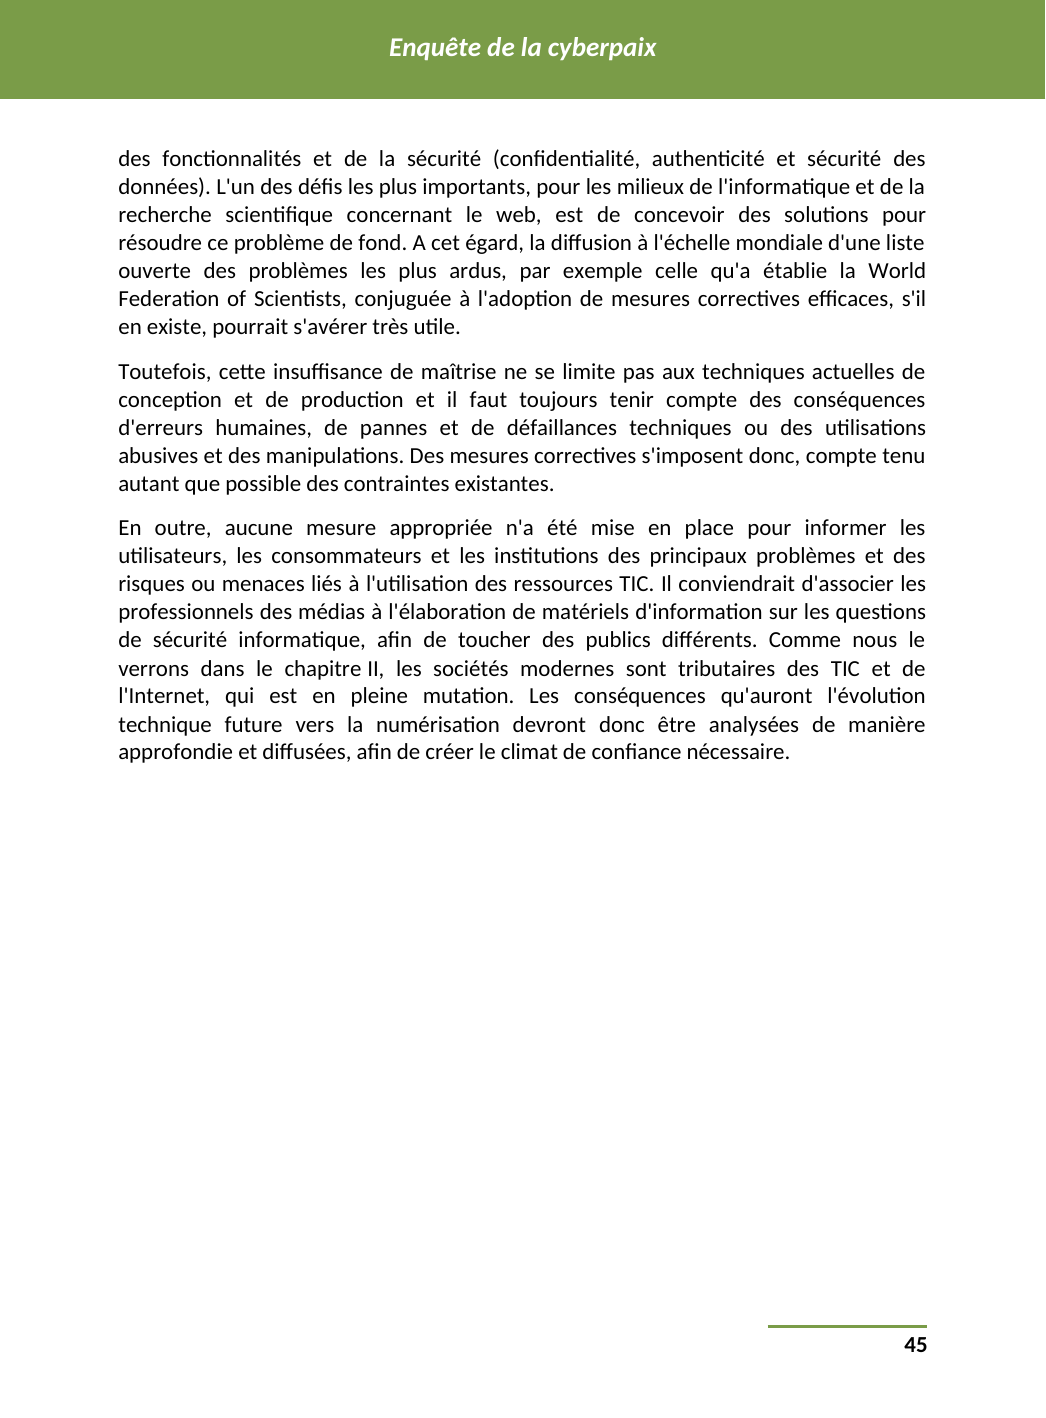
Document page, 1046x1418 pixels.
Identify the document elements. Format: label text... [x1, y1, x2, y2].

text En outre, aucune mesure appropriée n'a été mise en place pour informer les utilisateurs, les consommateurs et les institutions des principaux problèmes et des risques ou menaces liés à l'utilisation des ressources TIC. Il conviendrait d'associer les professionnels des médias à l'élaboration de matériels d'information sur les questions de sécurité informatique, afin de toucher des publics différents. Comme nous le verrons dans le chapitre II, les sociétés modernes sont tributaires des TIC et de l'Internet, qui est en pleine mutation. Les conséquences qu'auront l'évolution technique future vers la numérisation devront donc être analysées de manière approfondie et diffusées, afin de créer le climat de confiance nécessaire. [118, 513, 927, 766]
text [118, 144, 927, 340]
text Toutefois, cette insuffisance de maîtrise ne se limite pas aux techniques actuelles de conception et de production et il faut toujours tenir compte des conséquences d'erreurs humaines, de pannes et de défaillances techniques ou des utilisations abusives et des manipulations. Des mesures correctives s'imposent donc, compte tenu autant que possible des contraintes existantes. [118, 357, 927, 497]
